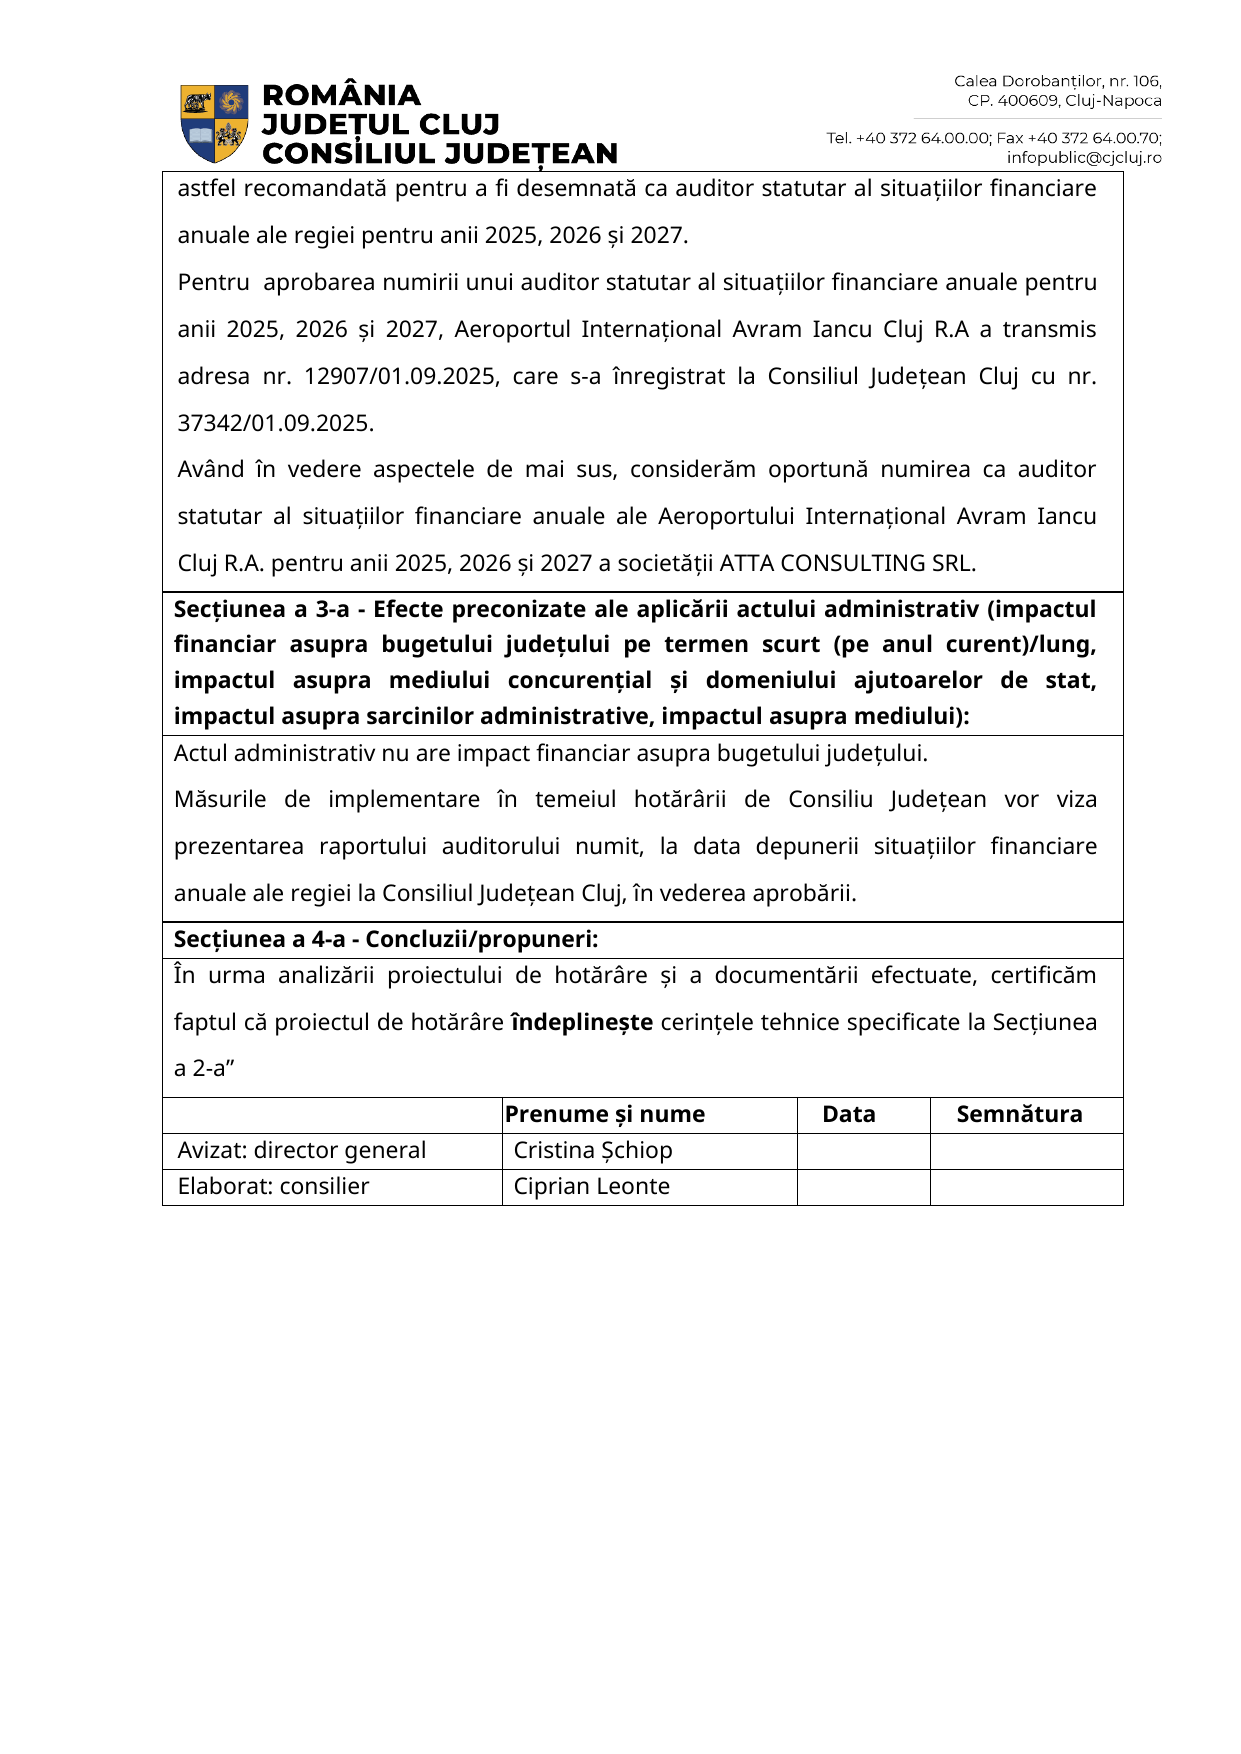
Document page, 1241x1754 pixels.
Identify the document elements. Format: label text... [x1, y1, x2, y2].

table_cell Avizat: director general [163, 1134, 502, 1169]
table_cell [931, 1170, 1123, 1205]
table_cell Ciprian Leonte [503, 1170, 797, 1205]
table_cell [798, 1134, 930, 1169]
table_cell Cristina Șchiop [503, 1134, 797, 1169]
table_cell Elaborat: consilier [163, 1170, 502, 1205]
picture [826, 72, 1162, 167]
table_cell [798, 1170, 930, 1205]
table_cell Secțiunea a 3-a - Efecte preconizate ale aplicării actului administrativ (impactul financiar asupra bugetului judeţului pe termen scurt (pe anul curent)/lung, impactul asupra mediului concurențial şi domeniului ajutoarelor de stat, impactul asupra sarcinilor administrative, impactul asupra mediului): [163, 593, 1123, 735]
table_cell Data [798, 1098, 930, 1133]
table_cell [931, 1134, 1123, 1169]
picture [180, 78, 617, 171]
table_cell Prenume și nume [503, 1098, 797, 1133]
table_cell Actul administrativ nu are impact financiar asupra bugetului județului. Măsurile de implementare în temeiul hotărârii de Consiliu Județean vor viza prezentarea raportului auditorului numit, la data depunerii situațiilor financiare anuale ale regiei la Consiliul Județean Cluj, în vederea aprobării. [163, 736, 1123, 921]
table_cell Semnătura [931, 1098, 1123, 1133]
table_cell În urma analizării proiectului de hotărâre și a documentării efectuate, certificăm faptul că proiectul de hotărâre îndeplinește cerințele tehnice specificate la Secțiunea a 2-a” [163, 959, 1123, 1097]
table_cell [163, 1098, 502, 1133]
table_cell Secțiunea a 4-a - Concluzii/propuneri: [163, 923, 1123, 958]
